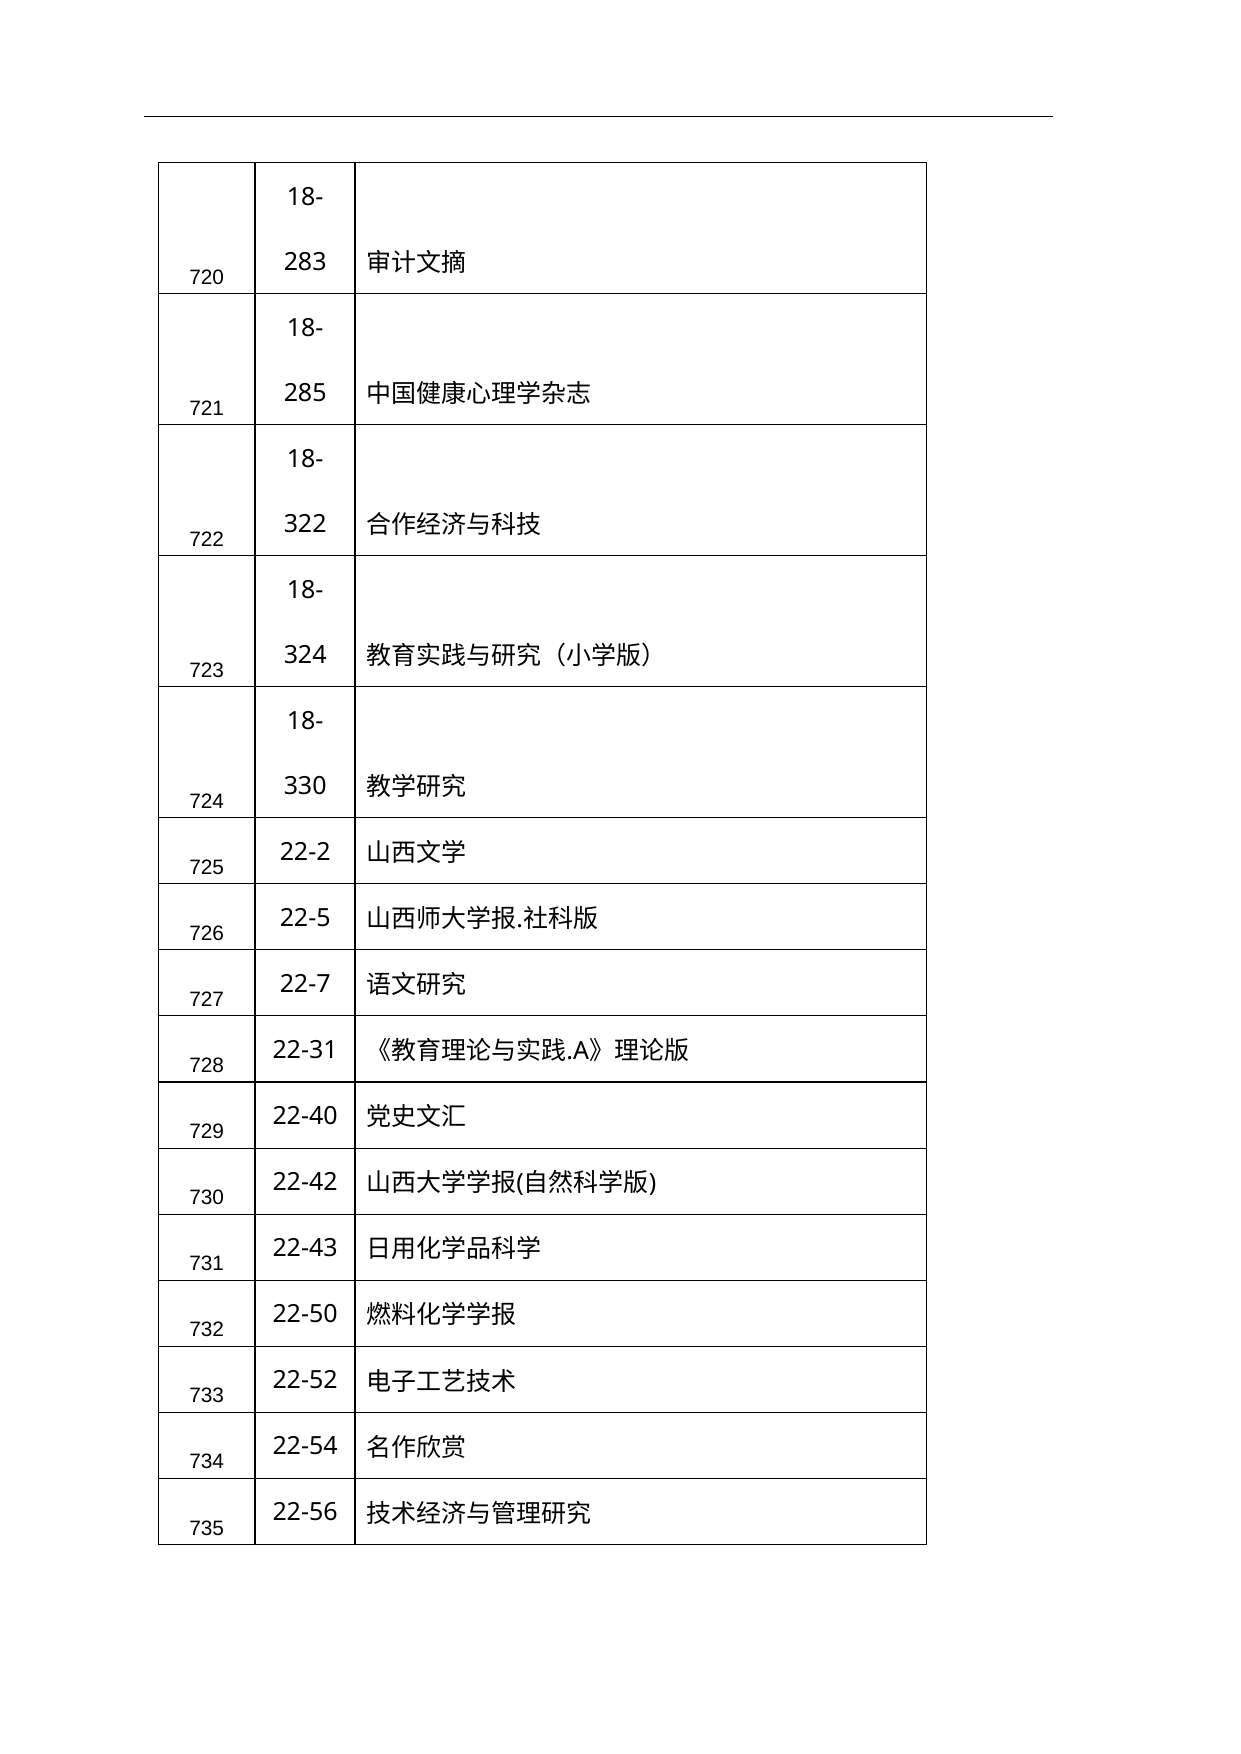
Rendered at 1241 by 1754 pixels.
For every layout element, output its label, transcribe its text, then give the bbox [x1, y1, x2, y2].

table_cell 733 [159, 1347, 254, 1412]
table_cell 日用化学品科学 [356, 1215, 926, 1279]
table_cell 中国健康心理学杂志 [356, 294, 926, 424]
table_cell 721 [159, 294, 254, 424]
table_cell 18-324 [256, 556, 354, 686]
table_cell 语文研究 [356, 950, 926, 1015]
table_cell 合作经济与科技 [356, 425, 926, 555]
table_cell 722 [159, 425, 254, 555]
table_cell 723 [159, 556, 254, 686]
table_cell 735 [159, 1479, 254, 1544]
table_cell 18-322 [256, 425, 354, 555]
table_cell 18-283 [256, 163, 354, 293]
table_cell 22-56 [256, 1479, 354, 1544]
table_cell 山西师大学报.社科版 [356, 884, 926, 949]
table_cell 730 [159, 1149, 254, 1213]
table_cell 720 [159, 163, 254, 293]
table_cell 山西文学 [356, 818, 926, 883]
table_cell 22-42 [256, 1149, 354, 1213]
table_cell 734 [159, 1413, 254, 1478]
table_cell 教学研究 [356, 687, 926, 817]
table_cell 22-50 [256, 1281, 354, 1346]
table_cell 《教育理论与实践.A》理论版 [356, 1016, 926, 1081]
table_cell 电子工艺技术 [356, 1347, 926, 1412]
table_cell 727 [159, 950, 254, 1015]
table_cell 教育实践与研究（小学版） [356, 556, 926, 686]
table_cell 22-2 [256, 818, 354, 883]
table_cell 22-7 [256, 950, 354, 1015]
table_cell 731 [159, 1215, 254, 1279]
table_cell 名作欣赏 [356, 1413, 926, 1478]
table_cell 726 [159, 884, 254, 949]
table_cell 732 [159, 1281, 254, 1346]
table_cell 党史文汇 [356, 1083, 926, 1147]
table_cell 729 [159, 1083, 254, 1147]
table_cell 18-285 [256, 294, 354, 424]
table_cell 22-40 [256, 1083, 354, 1147]
table_cell 审计文摘 [356, 163, 926, 293]
table_cell 22-31 [256, 1016, 354, 1081]
table_cell 725 [159, 818, 254, 883]
table_cell 22-52 [256, 1347, 354, 1412]
table_cell 728 [159, 1016, 254, 1081]
table_cell 18-330 [256, 687, 354, 817]
table_cell 22-54 [256, 1413, 354, 1478]
table_cell 22-43 [256, 1215, 354, 1279]
table_cell 22-5 [256, 884, 354, 949]
table_cell 燃料化学学报 [356, 1281, 926, 1346]
table_cell 山西大学学报(自然科学版) [356, 1149, 926, 1213]
table_cell 724 [159, 687, 254, 817]
table_cell 技术经济与管理研究 [356, 1479, 926, 1544]
